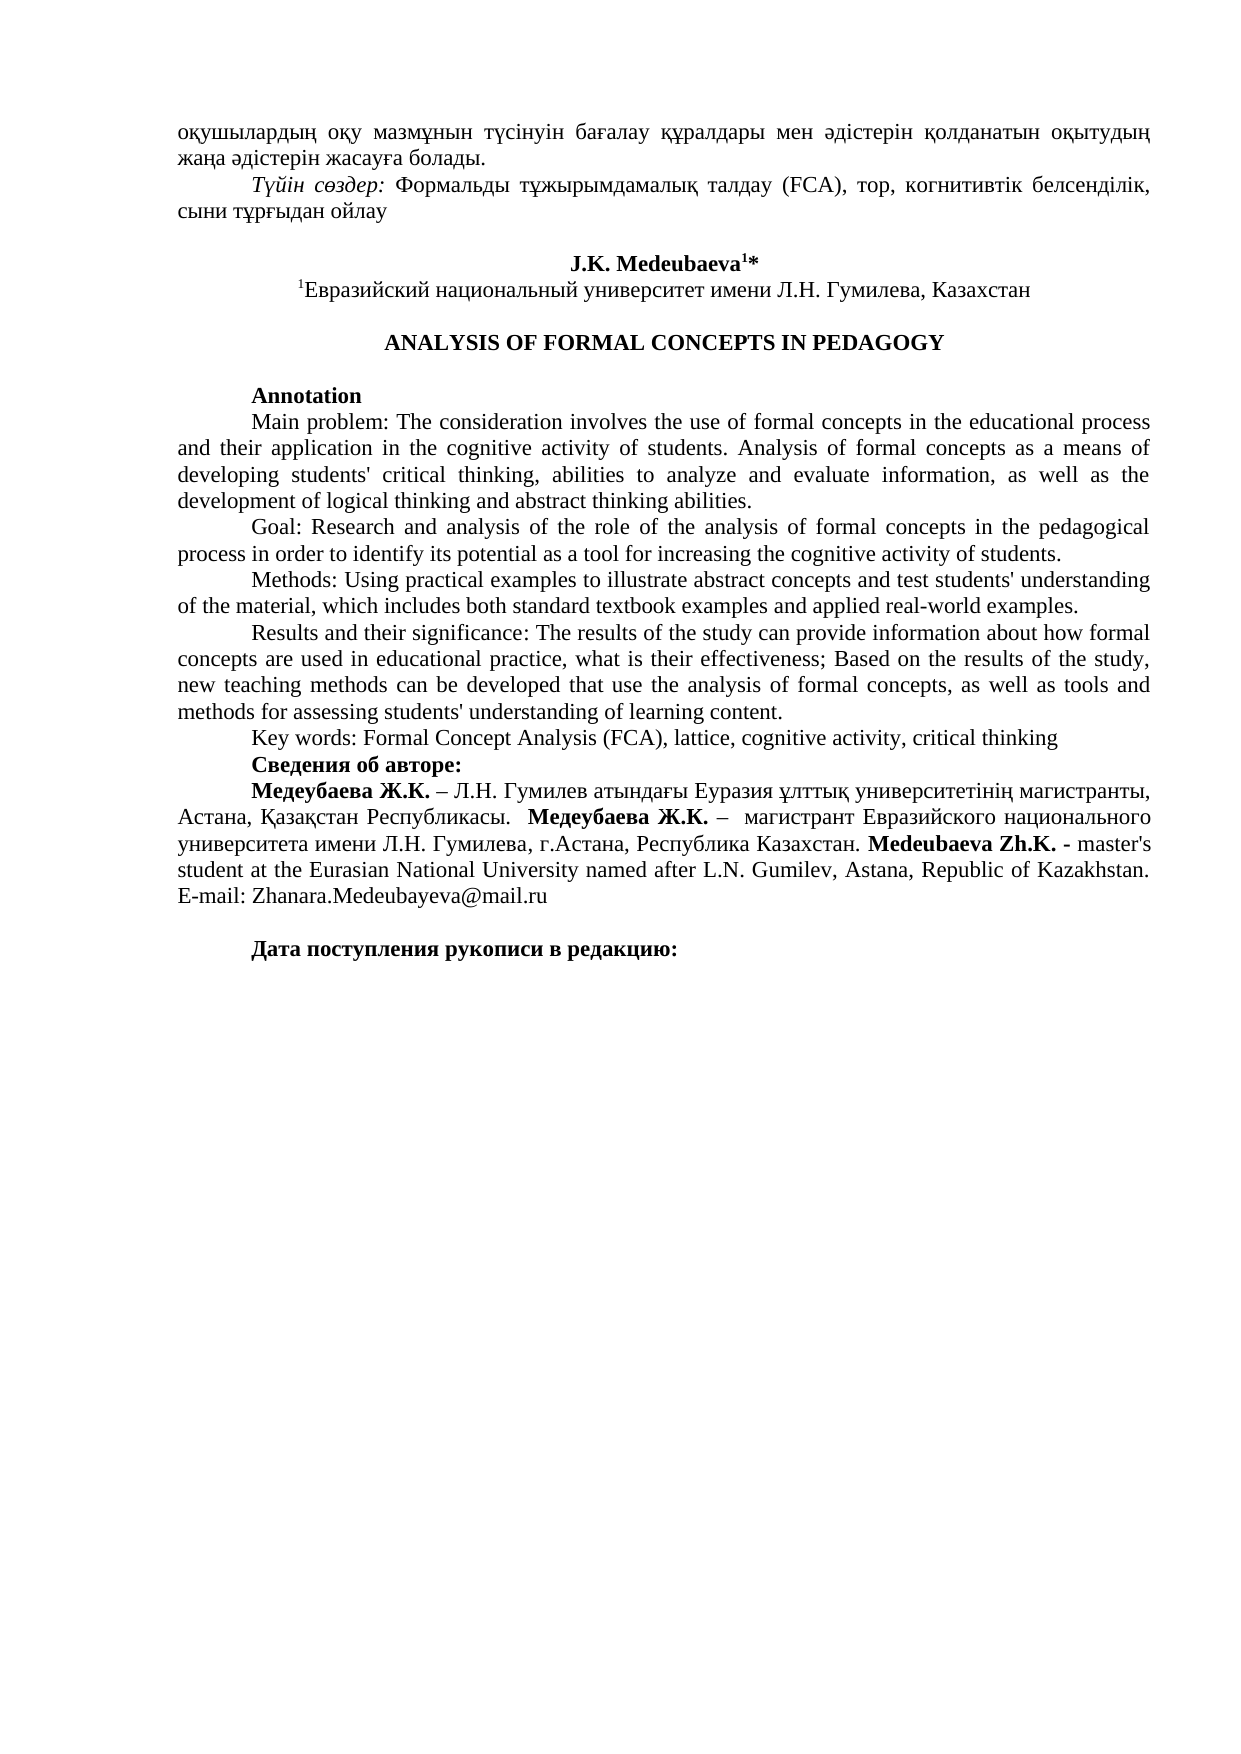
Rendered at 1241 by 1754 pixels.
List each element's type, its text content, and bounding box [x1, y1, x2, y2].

text Дата поступления рукописи в редакцию: [177, 935, 1152, 961]
text 1Евразийский национальный университет имени Л.Н. Гумилева, Казахстан [177, 276, 1152, 303]
text ANALYSIS OF FORMAL CONCEPTS IN PEDAGOGY [177, 329, 1152, 355]
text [177, 118, 1152, 171]
text Key words: Formal Concept Analysis (FCA), lattice, cognitive activity, critical thinking [177, 724, 1152, 751]
text Сведения об авторе: [177, 751, 1152, 777]
text Түйін сөздер: Формальды тұжырымдамалық талдау (FCA), тор, когнитивтік белсенділік, сыни тұрғыдан ойлау [177, 171, 1152, 223]
text J.K. Medeubaeva1* [177, 250, 1152, 276]
text Annotation [177, 382, 1152, 408]
text Methods: Using practical examples to illustrate abstract concepts and test students' understanding of the material, which includes both standard textbook examples and applied real-world examples. [177, 566, 1152, 619]
text Results and their significance: The results of the study can provide information about how formal concepts are used in educational practice, what is their effectiveness; Based on the results of the study, new teaching methods can be developed that use the analysis of formal concepts, as well as tools and methods for assessing students' understanding of learning content. [177, 619, 1152, 724]
text Медеубаева Ж.К. – Л.Н. Гумилев атындағы Еуразия ұлттық университетінің магистранты, Астана, Қазақстан Республикасы. Медеубаева Ж.К. – магистрант Евразийского национального университета имени Л.Н. Гумилева, г.Астана, Республика Казахстан. Medeubaeva Zh.K. - master's student at the Eurasian National University named after L.N. Gumilev, Astana, Republic of Kazakhstan. E-mail: Zhanara.Medeubayeva@mail.ru [177, 777, 1152, 909]
text Goal: Research and analysis of the role of the analysis of formal concepts in the pedagogical process in order to identify its potential as a tool for increasing the cognitive activity of students. [177, 513, 1152, 566]
text Main problem: The consideration involves the use of formal concepts in the educational process and their application in the cognitive activity of students. Analysis of formal concepts as a means of developing students' critical thinking, abilities to analyze and evaluate information, as well as the development of logical thinking and abstract thinking abilities. [177, 408, 1152, 513]
